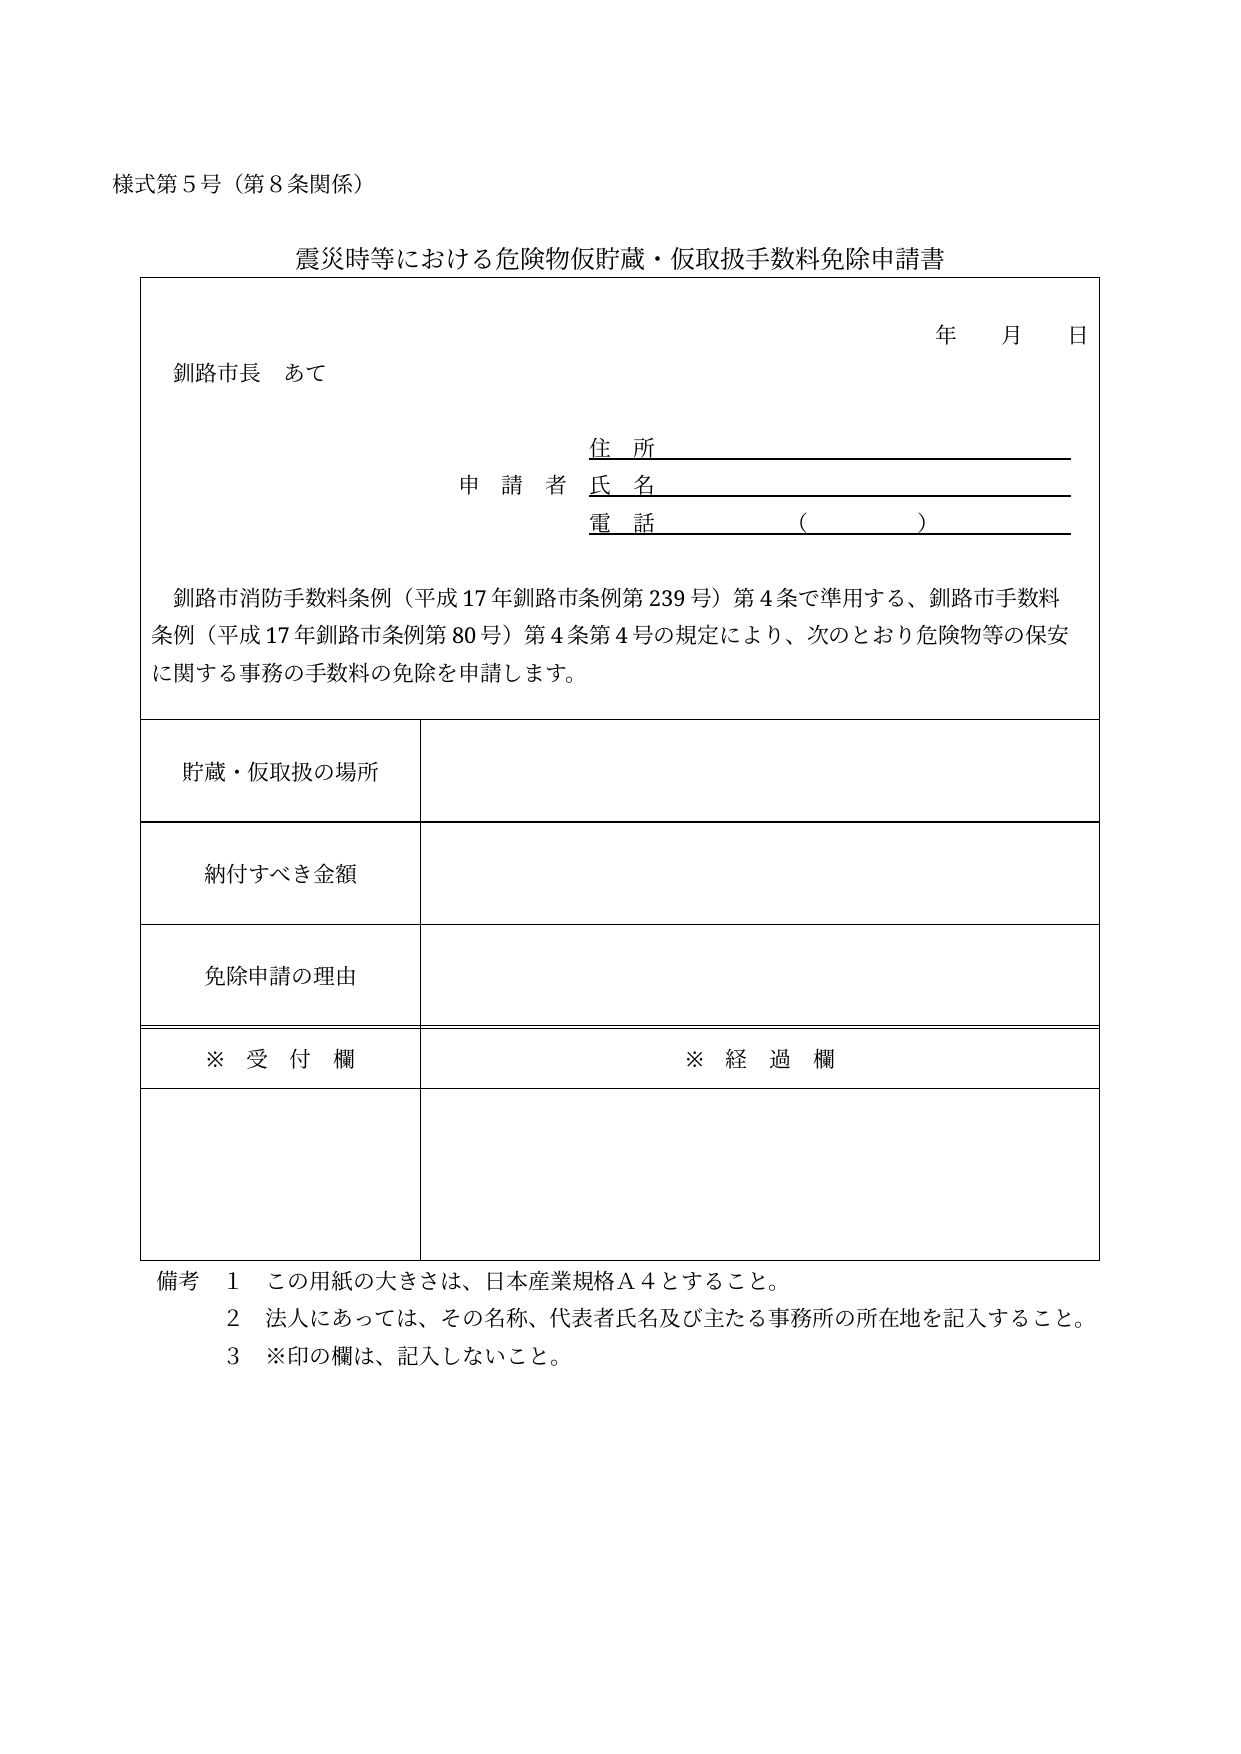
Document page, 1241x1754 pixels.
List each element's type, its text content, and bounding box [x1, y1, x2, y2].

text 様式第５号（第８条関係） [112, 164, 1128, 202]
table_cell ※ 経 過 欄 [421, 1029, 1099, 1088]
text ３ ※印の欄は、記入しないこと。 [112, 1336, 1128, 1373]
table_cell 納付すべき金額 [141, 823, 420, 923]
text ２ 法人にあっては、その名称、代表者氏名及び主たる事務所の所在地を記入すること。 [112, 1298, 1128, 1336]
table_cell [141, 1089, 420, 1260]
table_header 年 月 日 釧路市長 あて 住 所 申 請 者 氏 名 電 話 （ ） 釧路市消防手数料条例（平成17年釧路市条例第239号）第4条で準用する、釧路市手数料 条例（平成17年釧路市条例第80号）第4条第4号の規定により、次のとおり危険物等の保安に関する事務の手数料の免除を申請します。 [141, 278, 1099, 719]
table_cell [421, 823, 1099, 923]
table_cell [421, 925, 1099, 1025]
table_cell [421, 1089, 1099, 1260]
table_cell ※ 受 付 欄 [141, 1029, 420, 1088]
table_cell 貯蔵・仮取扱の場所 [141, 720, 420, 821]
text 震災時等における危険物仮貯蔵・仮取扱手数料免除申請書 [112, 239, 1128, 277]
table_cell 免除申請の理由 [141, 925, 420, 1025]
text 備考 １ この用紙の大きさは、日本産業規格Ａ４とすること。 [112, 1261, 1128, 1298]
table_cell [421, 720, 1099, 821]
